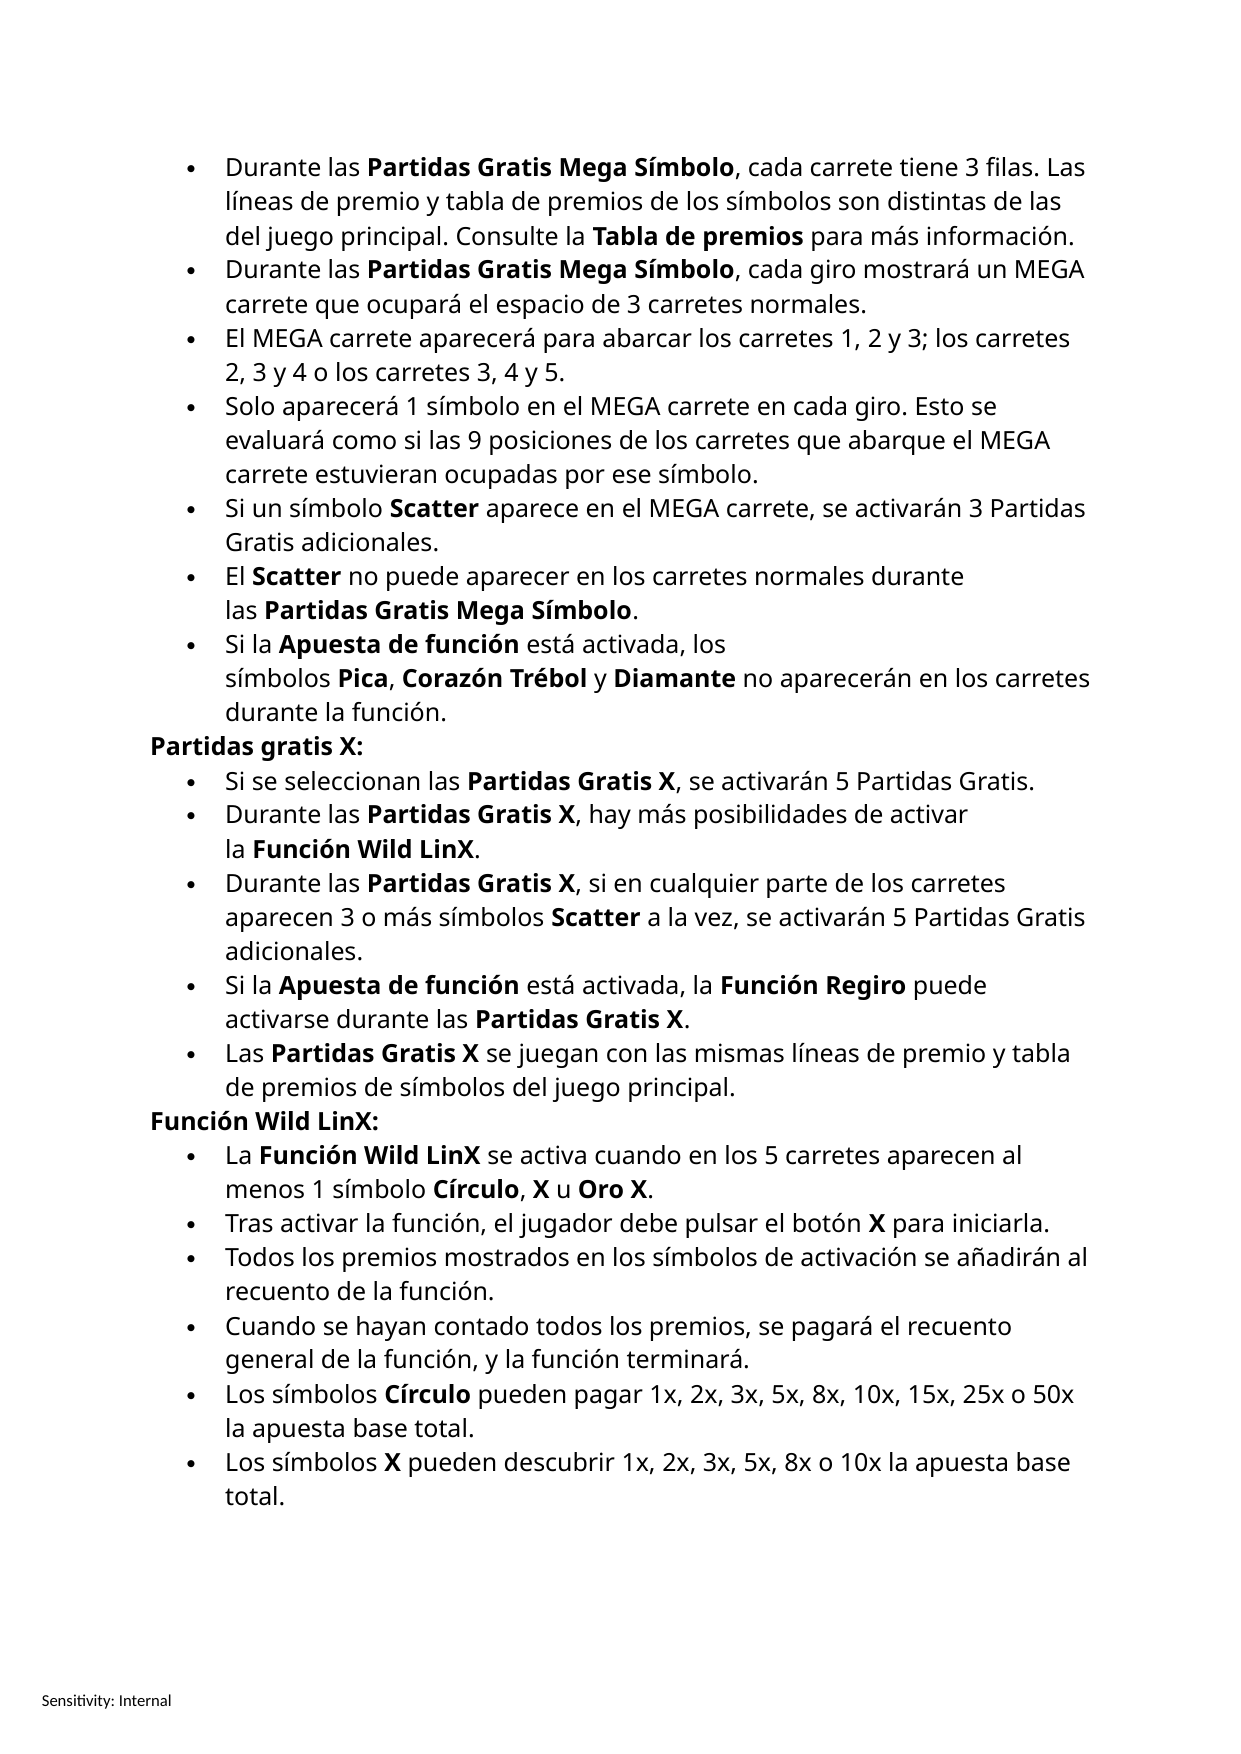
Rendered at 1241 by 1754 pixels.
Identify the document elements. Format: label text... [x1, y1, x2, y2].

list Tras activar la función, el jugador debe pulsar el botón X para iniciarla. [187, 1206, 1090, 1240]
list La Función Wild LinX se activa cuando en los 5 carretes aparecen al menos 1 símbolo Círculo, X u Oro X. [187, 1138, 1090, 1206]
list Durante las Partidas Gratis Mega Símbolo, cada carrete tiene 3 filas. Las líneas de premio y tabla de premios de los símbolos son distintas de las del juego principal. Consulte la Tabla de premios para más información. [187, 150, 1090, 252]
list Cuando se hayan contado todos los premios, se pagará el recuento general de la función, y la función terminará. [187, 1308, 1090, 1376]
list Durante las Partidas Gratis Mega Símbolo, cada giro mostrará un MEGA carrete que ocupará el espacio de 3 carretes normales. [187, 252, 1090, 320]
list El MEGA carrete aparecerá para abarcar los carretes 1, 2 y 3; los carretes 2, 3 y 4 o los carretes 3, 4 y 5. [187, 320, 1090, 388]
list Si un símbolo Scatter aparece en el MEGA carrete, se activarán 3 Partidas Gratis adicionales. [187, 491, 1090, 559]
list Los símbolos X pueden descubrir 1x, 2x, 3x, 5x, 8x o 10x la apuesta base total. [187, 1444, 1090, 1512]
list Solo aparecerá 1 símbolo en el MEGA carrete en cada giro. Esto se evaluará como si las 9 posiciones de los carretes que abarque el MEGA carrete estuvieran ocupadas por ese símbolo. [187, 388, 1090, 491]
list El Scatter no puede aparecer en los carretes normales durante las Partidas Gratis Mega Símbolo. [187, 559, 1090, 627]
list Todos los premios mostrados en los símbolos de activación se añadirán al recuento de la función. [187, 1240, 1090, 1308]
list Durante las Partidas Gratis X, si en cualquier parte de los carretes aparecen 3 o más símbolos Scatter a la vez, se activarán 5 Partidas Gratis adicionales. [187, 865, 1090, 967]
list Si la Apuesta de función está activada, la Función Regiro puede activarse durante las Partidas Gratis X. [187, 967, 1090, 1036]
list Si la Apuesta de función está activada, los símbolos Pica, Corazón Trébol y Diamante no aparecerán en los carretes durante la función. [187, 627, 1090, 729]
list Durante las Partidas Gratis X, hay más posibilidades de activar la Función Wild LinX. [187, 797, 1090, 865]
list Si se seleccionan las Partidas Gratis X, se activarán 5 Partidas Gratis. [187, 763, 1090, 797]
text Función Wild LinX: [150, 1104, 1090, 1138]
list Las Partidas Gratis X se juegan con las mismas líneas de premio y tabla de premios de símbolos del juego principal. [187, 1036, 1090, 1104]
list Los símbolos Círculo pueden pagar 1x, 2x, 3x, 5x, 8x, 10x, 15x, 25x o 50x la apuesta base total. [187, 1376, 1090, 1444]
text Partidas gratis X: [150, 729, 1090, 763]
